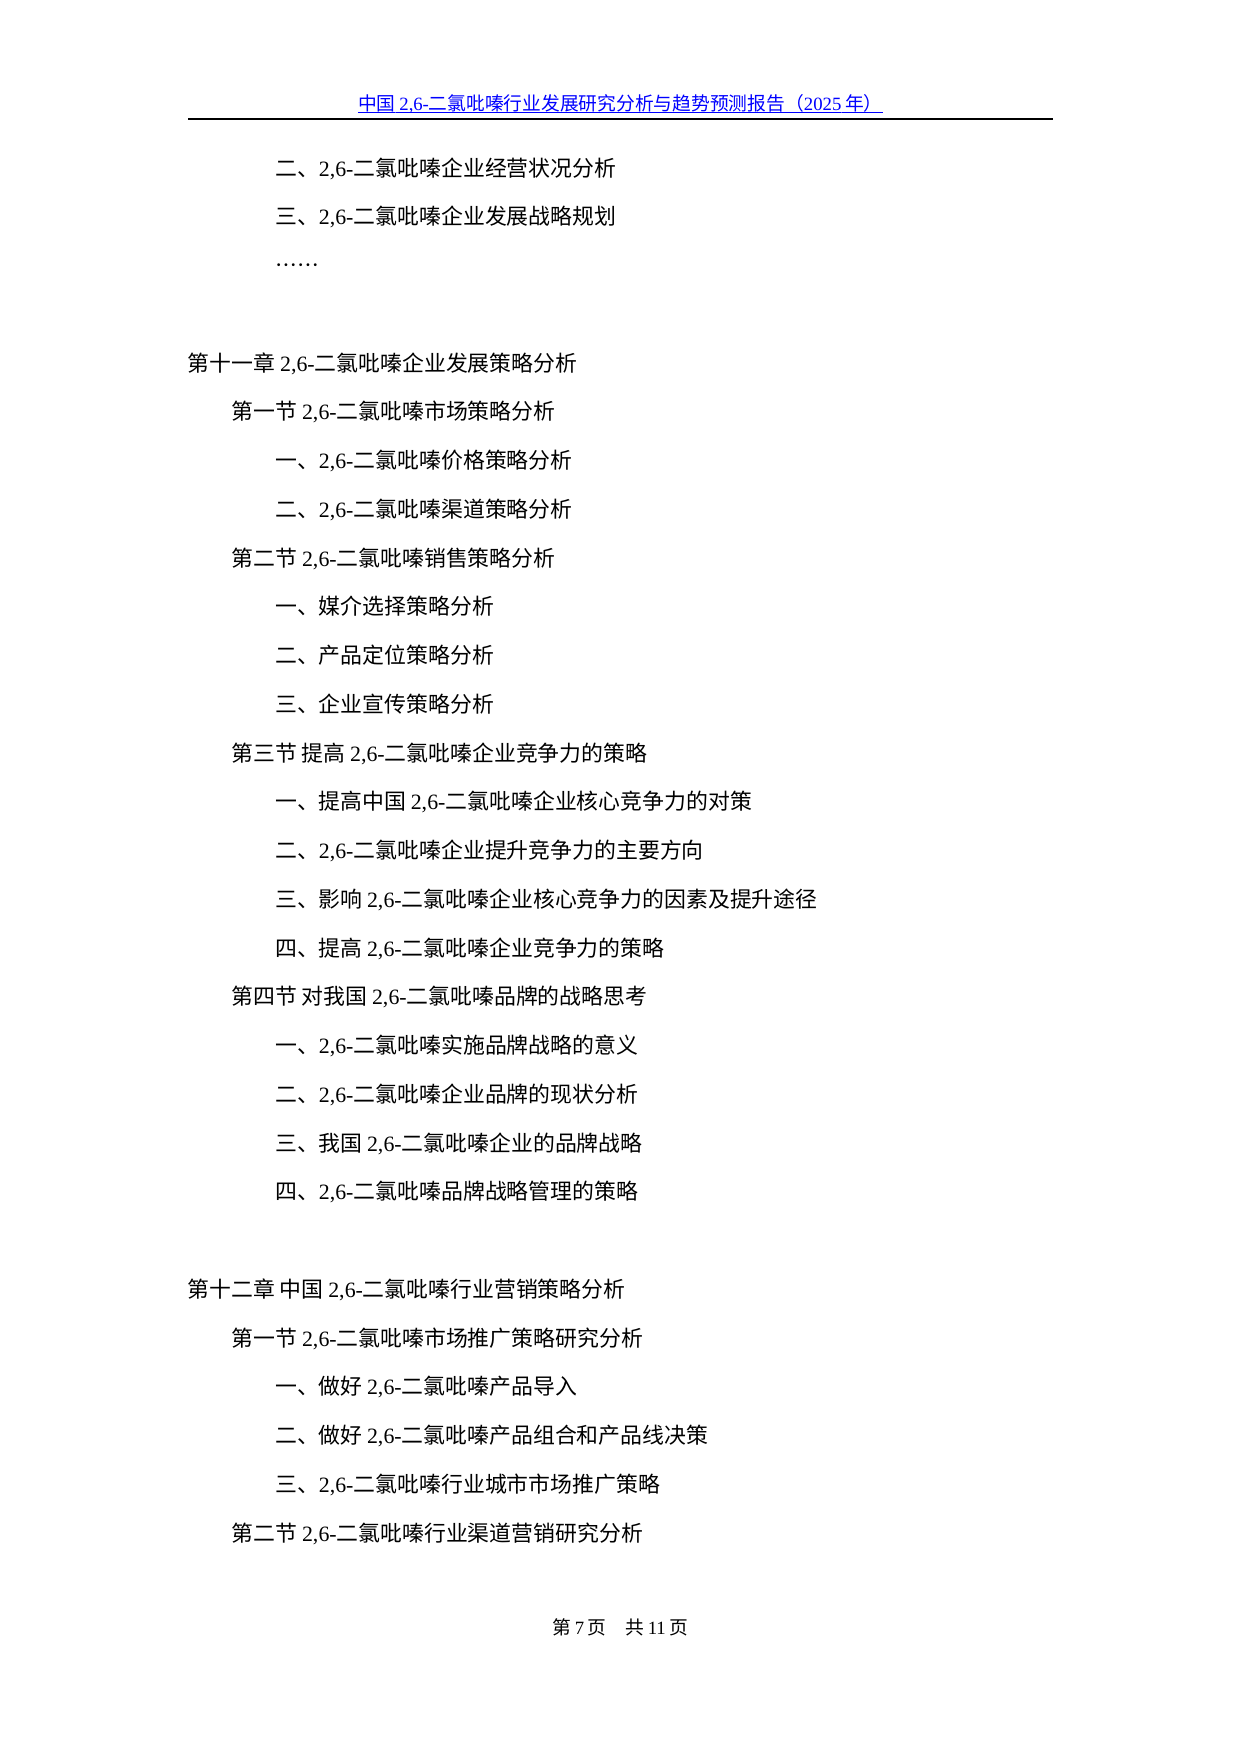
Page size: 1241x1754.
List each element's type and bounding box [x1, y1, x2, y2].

text [187, 150, 1053, 1548]
